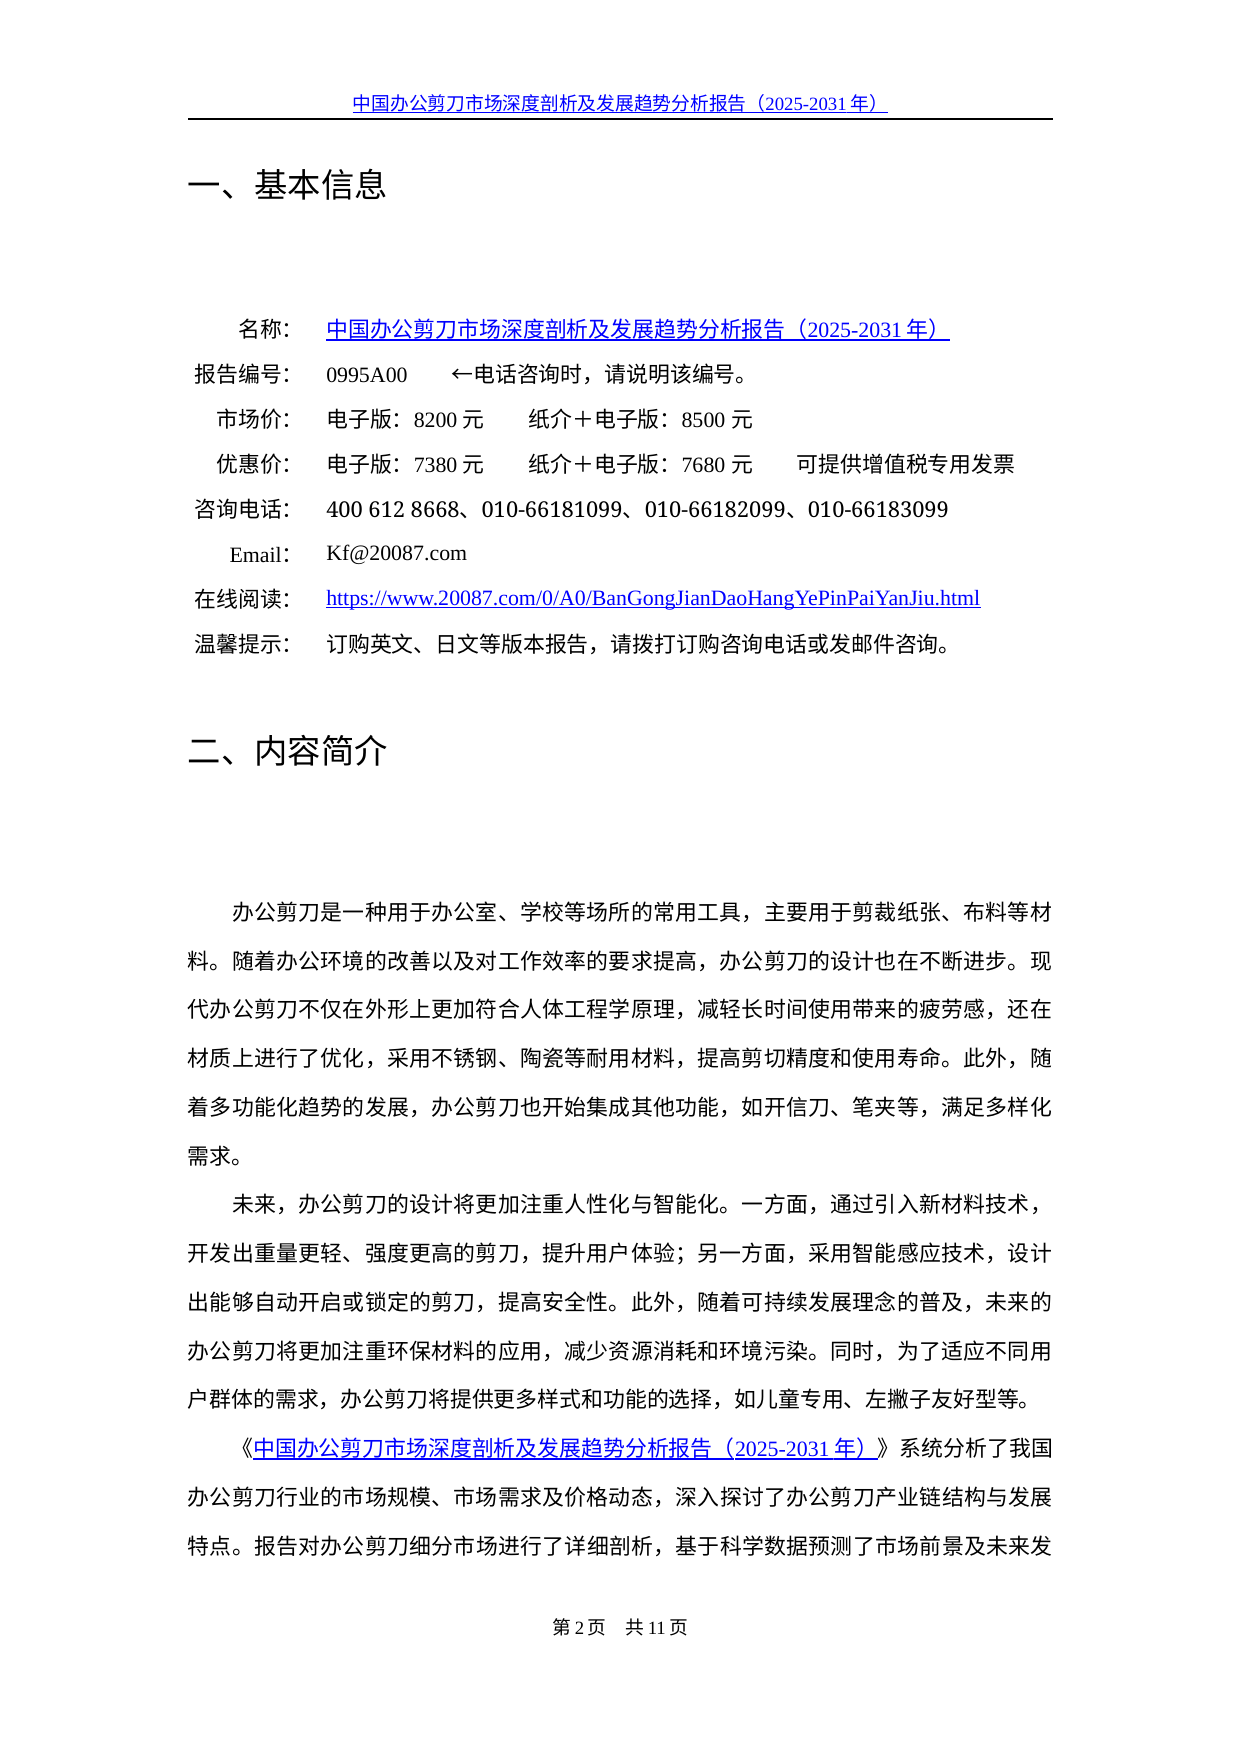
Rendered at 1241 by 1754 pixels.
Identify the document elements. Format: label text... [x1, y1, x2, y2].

table_header 名称： [167, 312, 315, 357]
table_cell 咨询电话： [167, 492, 315, 537]
table_cell 400 612 8668、010-66181099、010-66182099、010-66183099 [315, 492, 1073, 537]
table_cell 电子版：8200 元 纸介＋电子版：8500 元 [315, 402, 1073, 447]
title 一、基本信息 [187, 150, 1053, 215]
table_cell 市场价： [167, 402, 315, 447]
table_cell Email： [167, 537, 315, 582]
table_cell 订购英文、日文等版本报告，请拨打订购咨询电话或发邮件咨询。 [315, 627, 1073, 672]
table_cell 报告编号： [167, 357, 315, 402]
table_cell 0995A00 ←电话咨询时，请说明该编号。 [315, 357, 1073, 402]
table_cell 电子版：7380 元 纸介＋电子版：7680 元 可提供增值税专用发票 [315, 447, 1073, 492]
table_cell 优惠价： [167, 447, 315, 492]
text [187, 894, 1053, 1561]
table_cell 温馨提示： [167, 627, 315, 672]
table_header 中国办公剪刀市场深度剖析及发展趋势分析报告（2025-2031年） [315, 312, 1073, 357]
title 二、内容简介 [187, 717, 1053, 782]
table_cell Kf@20087.com [315, 537, 1073, 582]
table_cell [315, 582, 1073, 627]
table_cell 在线阅读： [167, 582, 315, 627]
